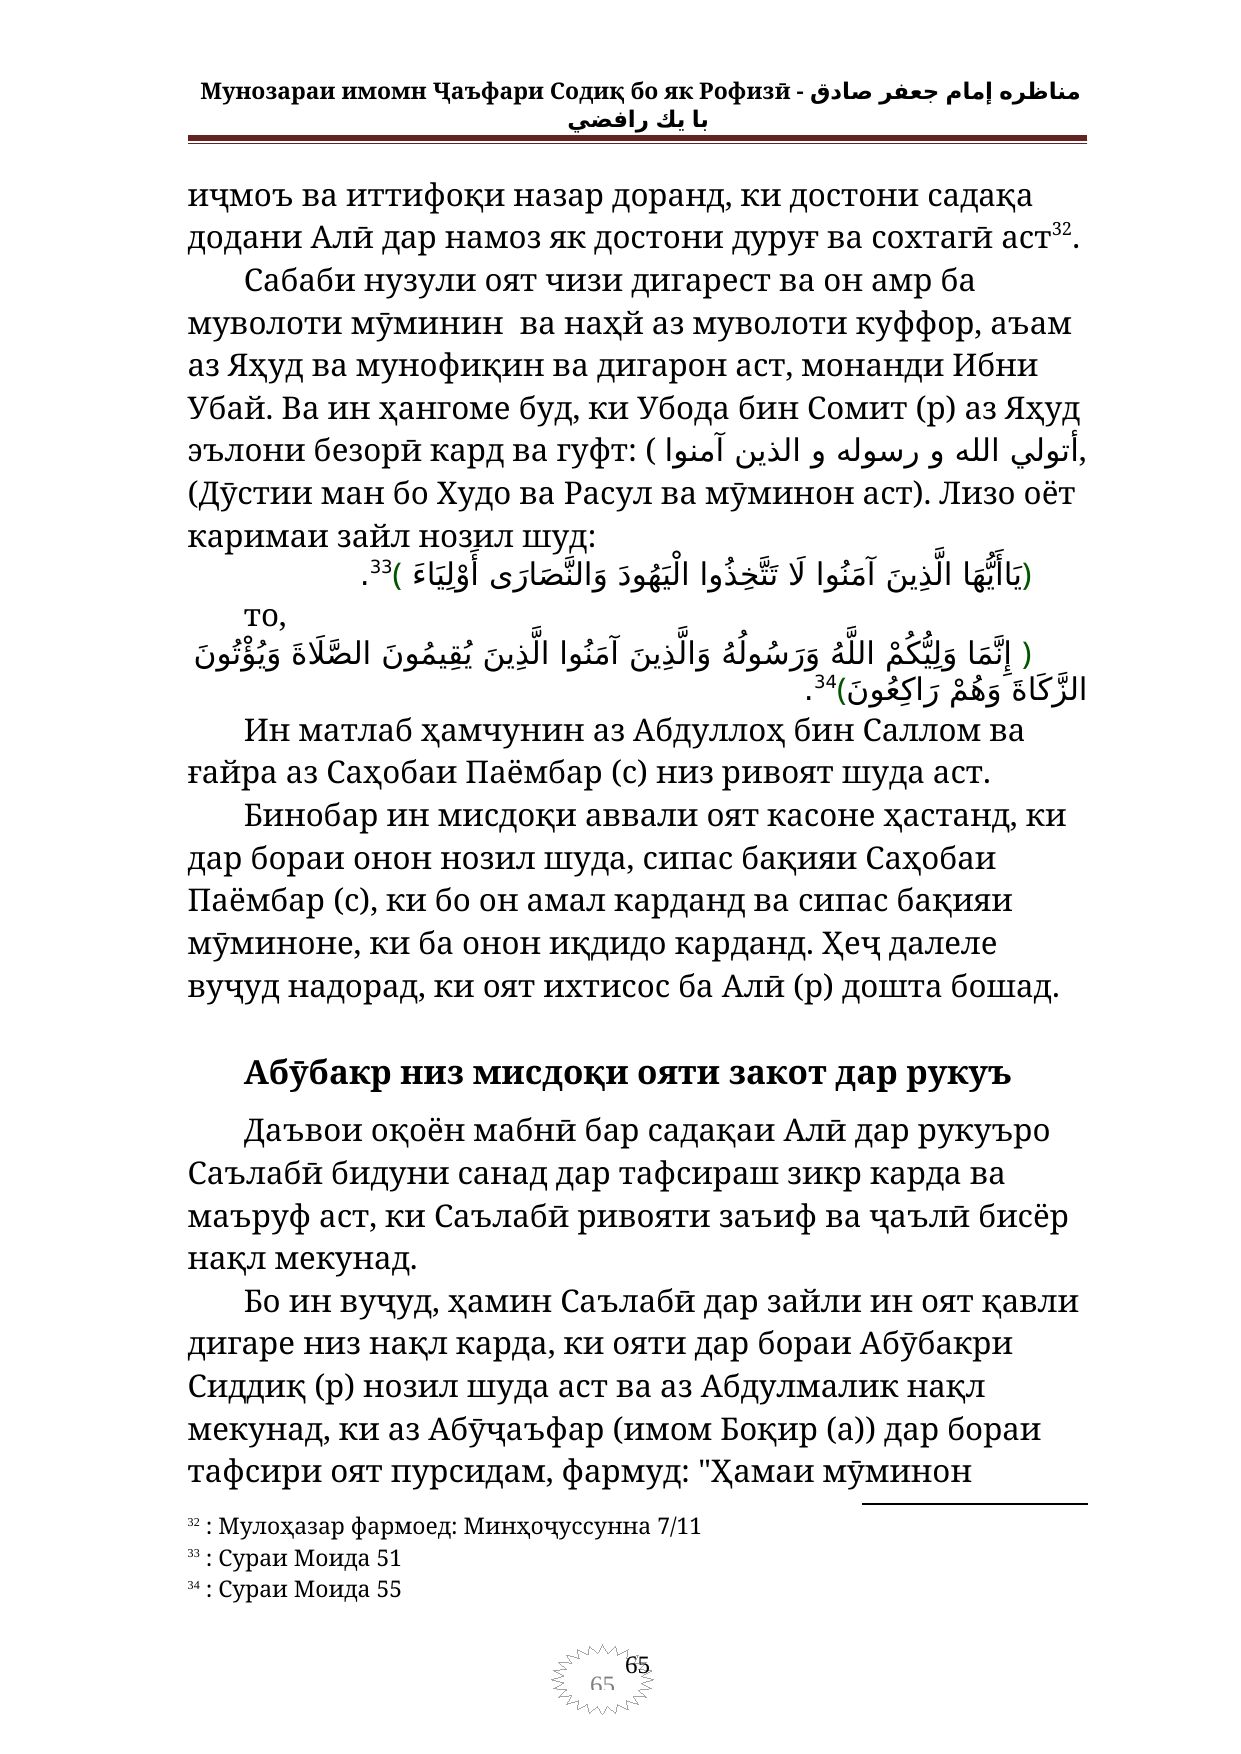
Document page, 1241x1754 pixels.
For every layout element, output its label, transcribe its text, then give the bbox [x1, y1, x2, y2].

text Ин матлаб ҳамчунин аз Абдуллоҳ бин Саллом ва ғайра аз Саҳобаи Паёмбар (с) низ ривоят шуда аст. [187, 708, 1087, 793]
text ﴿ إِنَّمَا وَلِيُّكُمْ اللَّهُ وَرَسُولُهُ وَالَّذِينَ آمَنُوا الَّذِينَ يُقِيمُونَ الصَّلَاةَ وَيُؤْتُونَ الزَّكَاةَ وَهُمْ رَاكِعُونَ﴾. [187, 635, 1087, 708]
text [187, 173, 1087, 258]
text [187, 1279, 1087, 1492]
text Бинобар ин мисдоқи аввали оят касоне ҳастанд, ки дар бораи онон нозил шуда, сипас бақияи Саҳобаи Паёмбар (с), ки бо он амал карданд ва сипас бақияи мӯминоне, ки ба онон иқдидо карданд. Ҳеҷ далеле вуҷуд надорад, ки оят ихтисос ба Алӣ (р) дошта бошад. [187, 793, 1087, 1006]
text Абӯбакр низ мисдоқи ояти закот дар рукуъ [187, 1049, 1087, 1094]
text Сабаби нузули оят чизи дигарест ва он амр ба муволоти мӯминин ва наҳй аз муволоти куффор, аъам аз Яҳуд ва мунофиқин ва дигарон аст, монанди Ибни Убай. Ва ин ҳангоме буд, ки Убода бин Сомит (р) аз Яҳуд эълони безорӣ кард ва гуфт: ( أتولي الله و رسوله و الذين آمنوا, (Дӯстии ман бо Худо ва Расул ва мӯминон аст). Лизо оёт каримаи зайл нозил шуд: [187, 258, 1087, 556]
text ﴿يَاأَيُّهَا الَّذِينَ آمَنُوا لَا تَتَّخِذُوا الْيَهُودَ وَالنَّصَارَى أَوْلِيَاءَ ﴾. [187, 556, 1087, 593]
text Даъвои оқоён мабнӣ бар садақаи Алӣ дар рукуъро Саълабӣ бидуни санад дар тафсираш зикр карда ва маъруф аст, ки Саълабӣ ривояти заъиф ва ҷаълӣ бисёр нақл мекунад. [187, 1108, 1087, 1279]
text то, [187, 593, 1087, 635]
